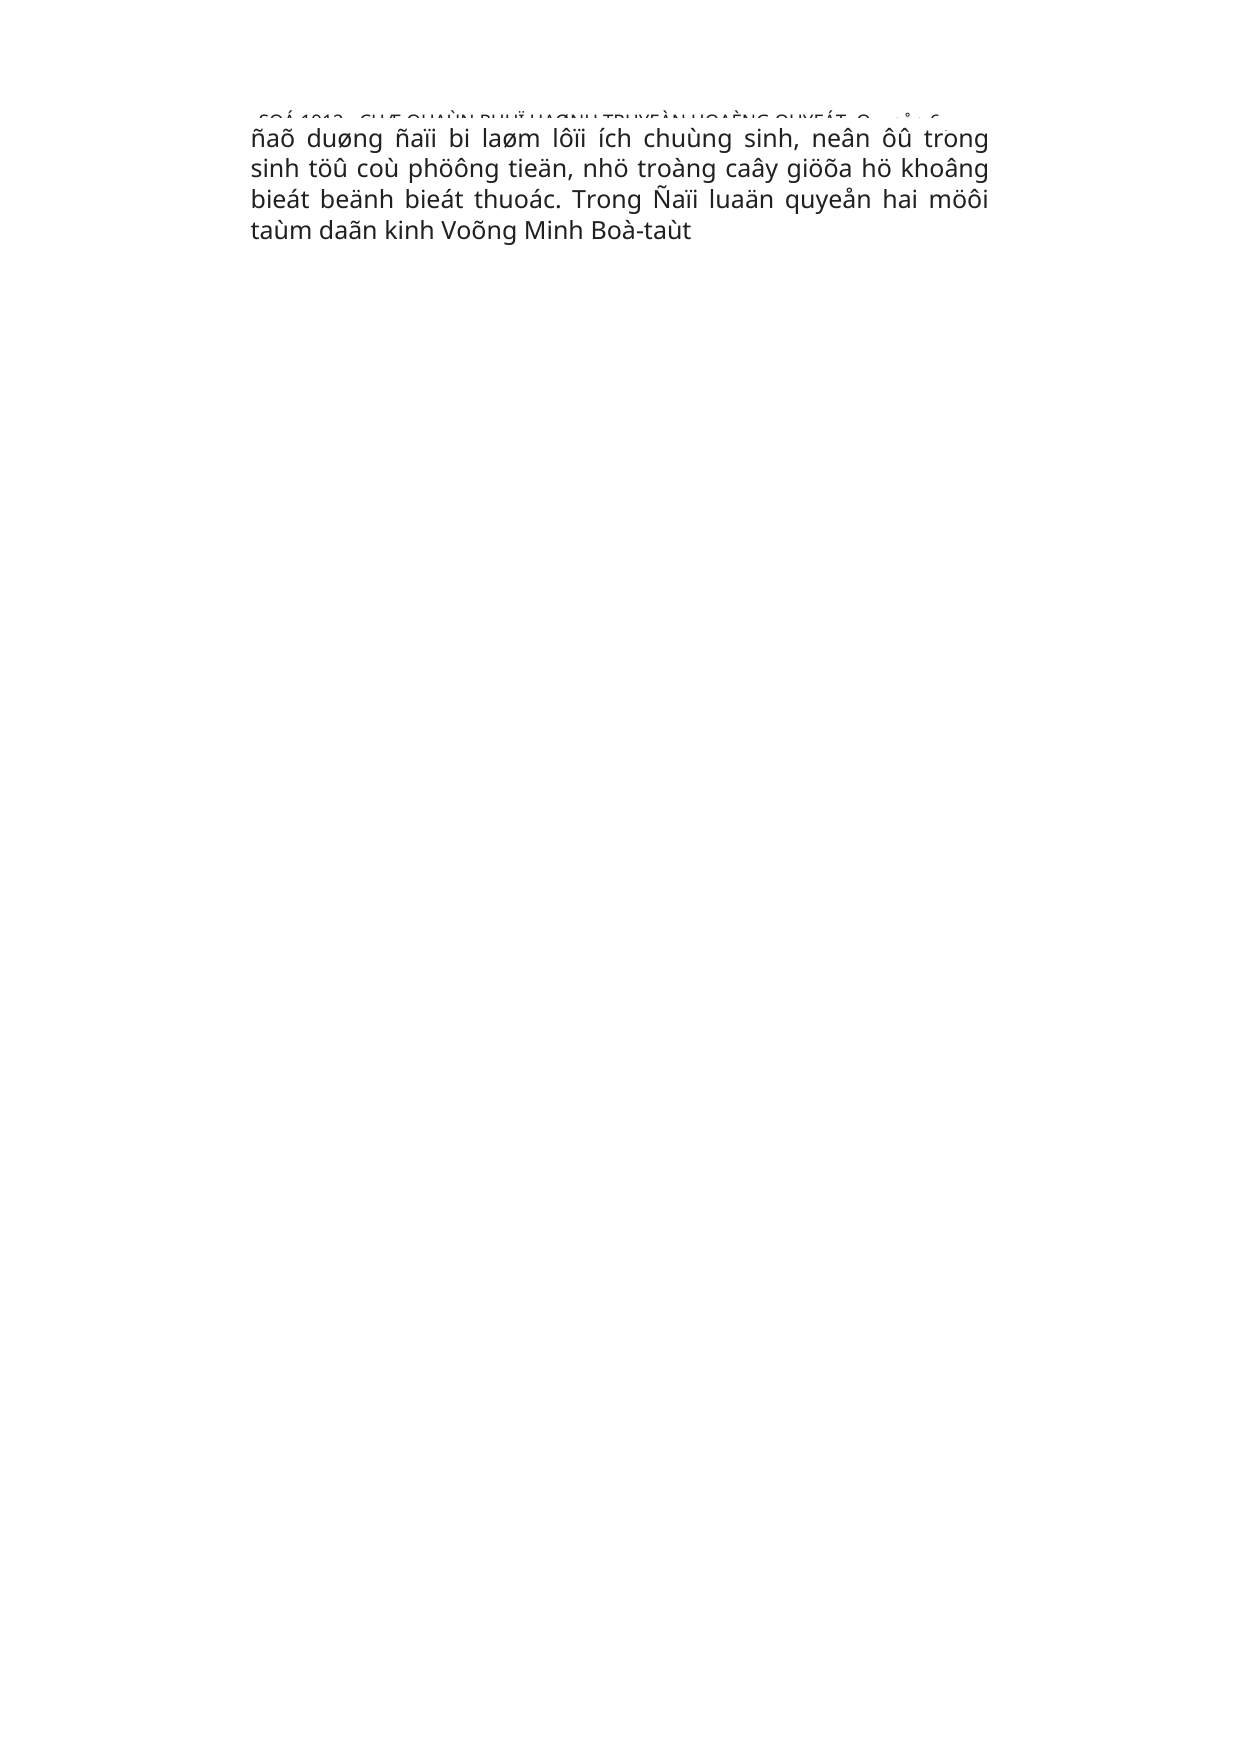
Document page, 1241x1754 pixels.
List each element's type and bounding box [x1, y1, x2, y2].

text [250, 123, 990, 247]
